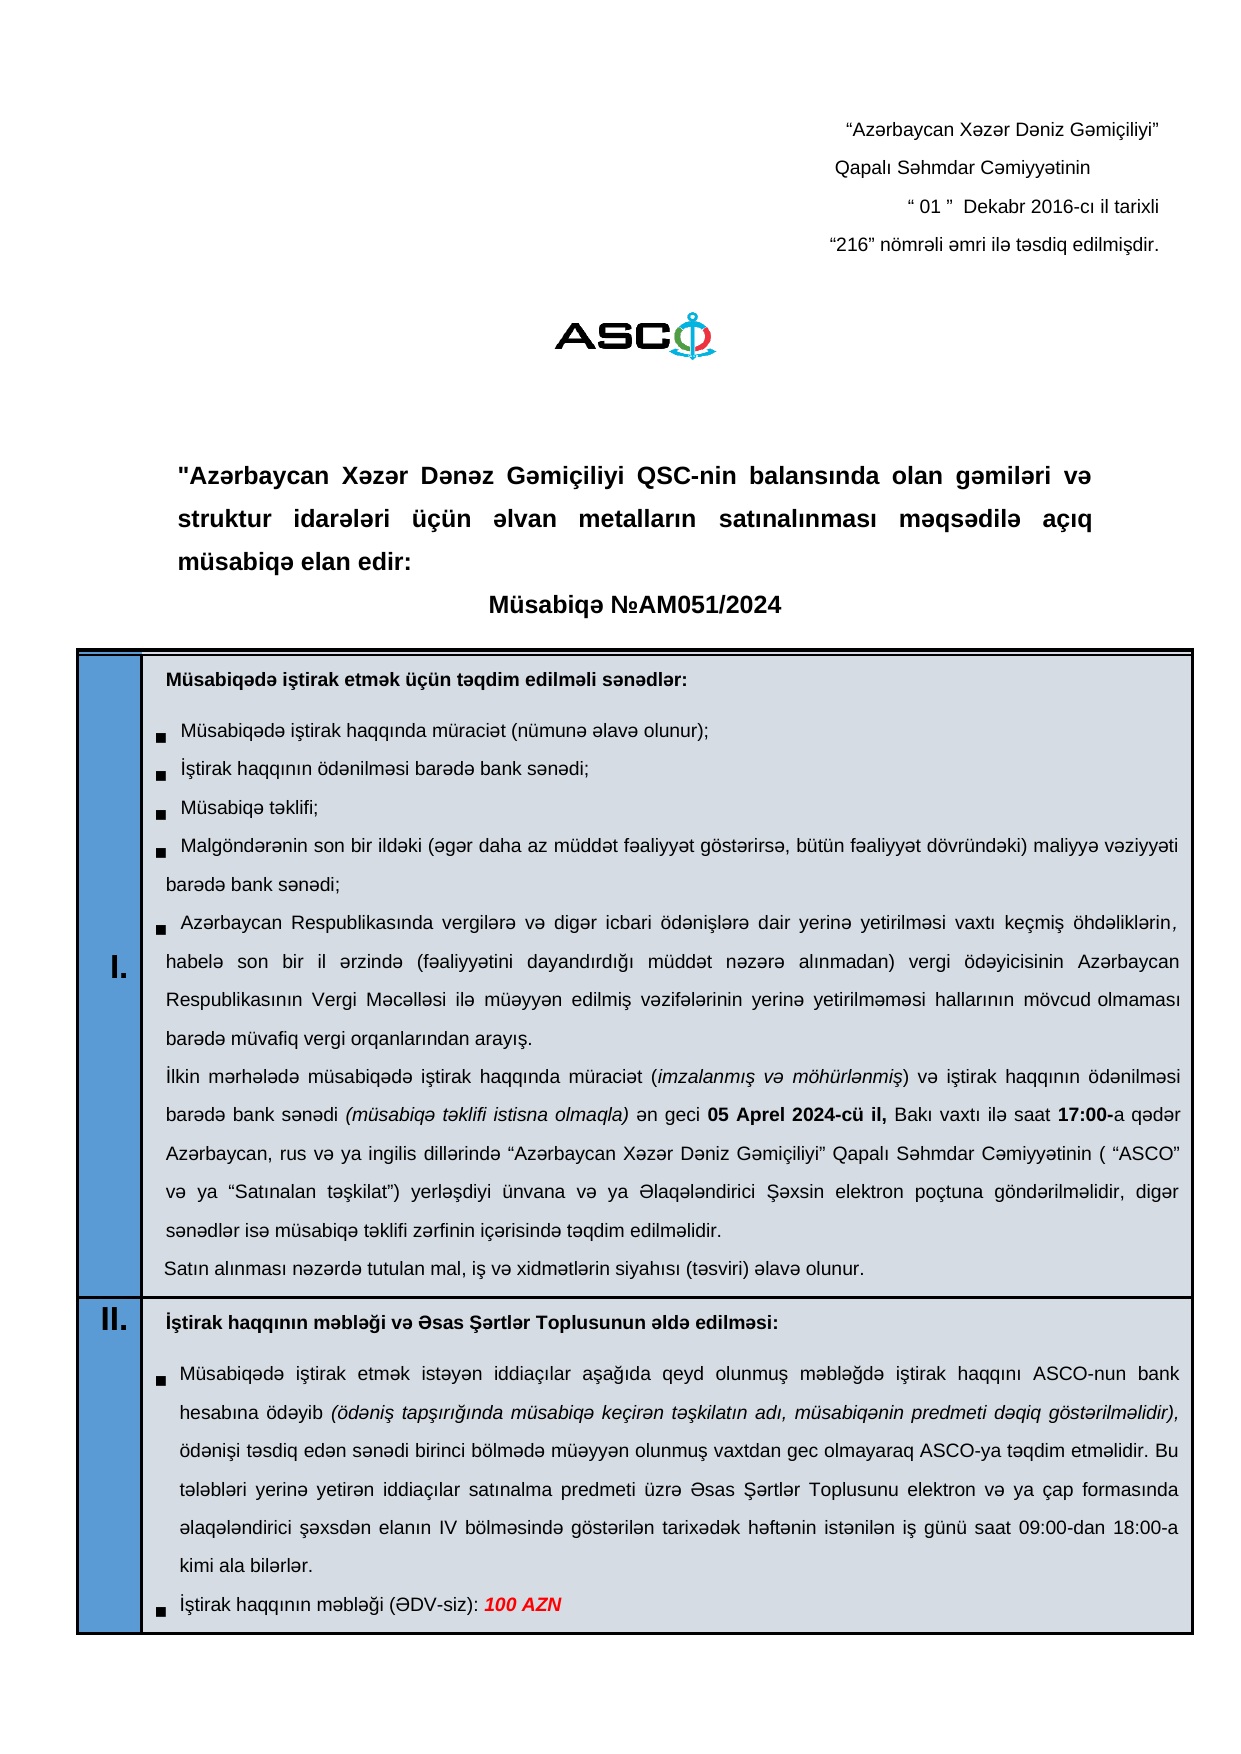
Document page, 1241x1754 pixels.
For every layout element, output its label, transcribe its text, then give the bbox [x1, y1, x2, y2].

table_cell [143, 1299, 1191, 1632]
text "Azərbaycan Xəzər Dənəz Gəmiçiliyi QSC-nin balansında olan gəmiləri və struktur idarələri üçün əlvan metalların satınalınması məqsədilə açıq müsabiqə elan edir: [177, 461, 1093, 576]
text “Azərbaycan Xəzər Dəniz Gəmiçiliyi” [93, 118, 1159, 157]
text Müsabiqə №AM051/2024 [177, 590, 1093, 619]
table_header [79, 656, 140, 1296]
text “216” nömrəli əmri ilə təsdiq edilmişdir. [693, 233, 1159, 272]
text “ 01 ” Dekabr 2016-cı il tarixli [102, 195, 1159, 233]
picture [518, 271, 752, 400]
text Qapalı Səhmdar Cəmiyyətinin [102, 157, 1091, 195]
table_header Müsabiqədə iştirak etmək üçün təqdim edilməli sənədlər: Müsabiqədə iştirak haqqında müraciət (nümunə əlavə olunur); İştirak haqqının ödənilməsi barədə bank sənədi; Müsabiqə təklifi; Malgöndərənin son bir ildəki (əgər daha az müddət fəaliyyət göstərirsə, bütün fəaliyyət dövründəki) maliyyə vəziyyəti barədə bank sənədi; Azərbaycan Respublikasında vergilərə və digər icbari ödənişlərə dair yerinə yetirilməsi vaxtı keçmiş öhdəliklərin, habelə son bir il ərzində (fəaliyyətini dayandırdığı müddət nəzərə alınmadan) vergi ödəyicisinin Azərbaycan Respublikasının Vergi Məcəlləsi ilə müəyyən edilmiş vəzifələrinin yerinə yetirilməməsi hallarının mövcud olmaması barədə müvafiq vergi orqanlarından arayış. İlkin mərhələdə müsabiqədə iştirak haqqında müraciət (imzalanmış və möhürlənmiş) və iştirak haqqının ödənilməsi barədə bank sənədi (müsabiqə təklifi istisna olmaqla) ən geci 05 Aprel 2024-cü il, Bakı vaxtı ilə saat 17:00-a qədər Azərbaycan, rus və ya ingilis dillərində “Azərbaycan Xəzər Dəniz Gəmiçiliyi” Qapalı Səhmdar Cəmiyyətinin ( “ASCO” və ya “Satınalan təşkilat”) yerləşdiyi ünvana və ya Əlaqələndirici Şəxsin elektron poçtuna göndərilməlidir, digər sənədlər isə müsabiqə təklifi zərfinin içərisində təqdim edilməlidir. Satın alınması nəzərdə tutulan mal, iş və xidmətlərin siyahısı (təsviri) əlavə olunur. [143, 656, 1191, 1296]
table_cell [79, 1299, 140, 1632]
